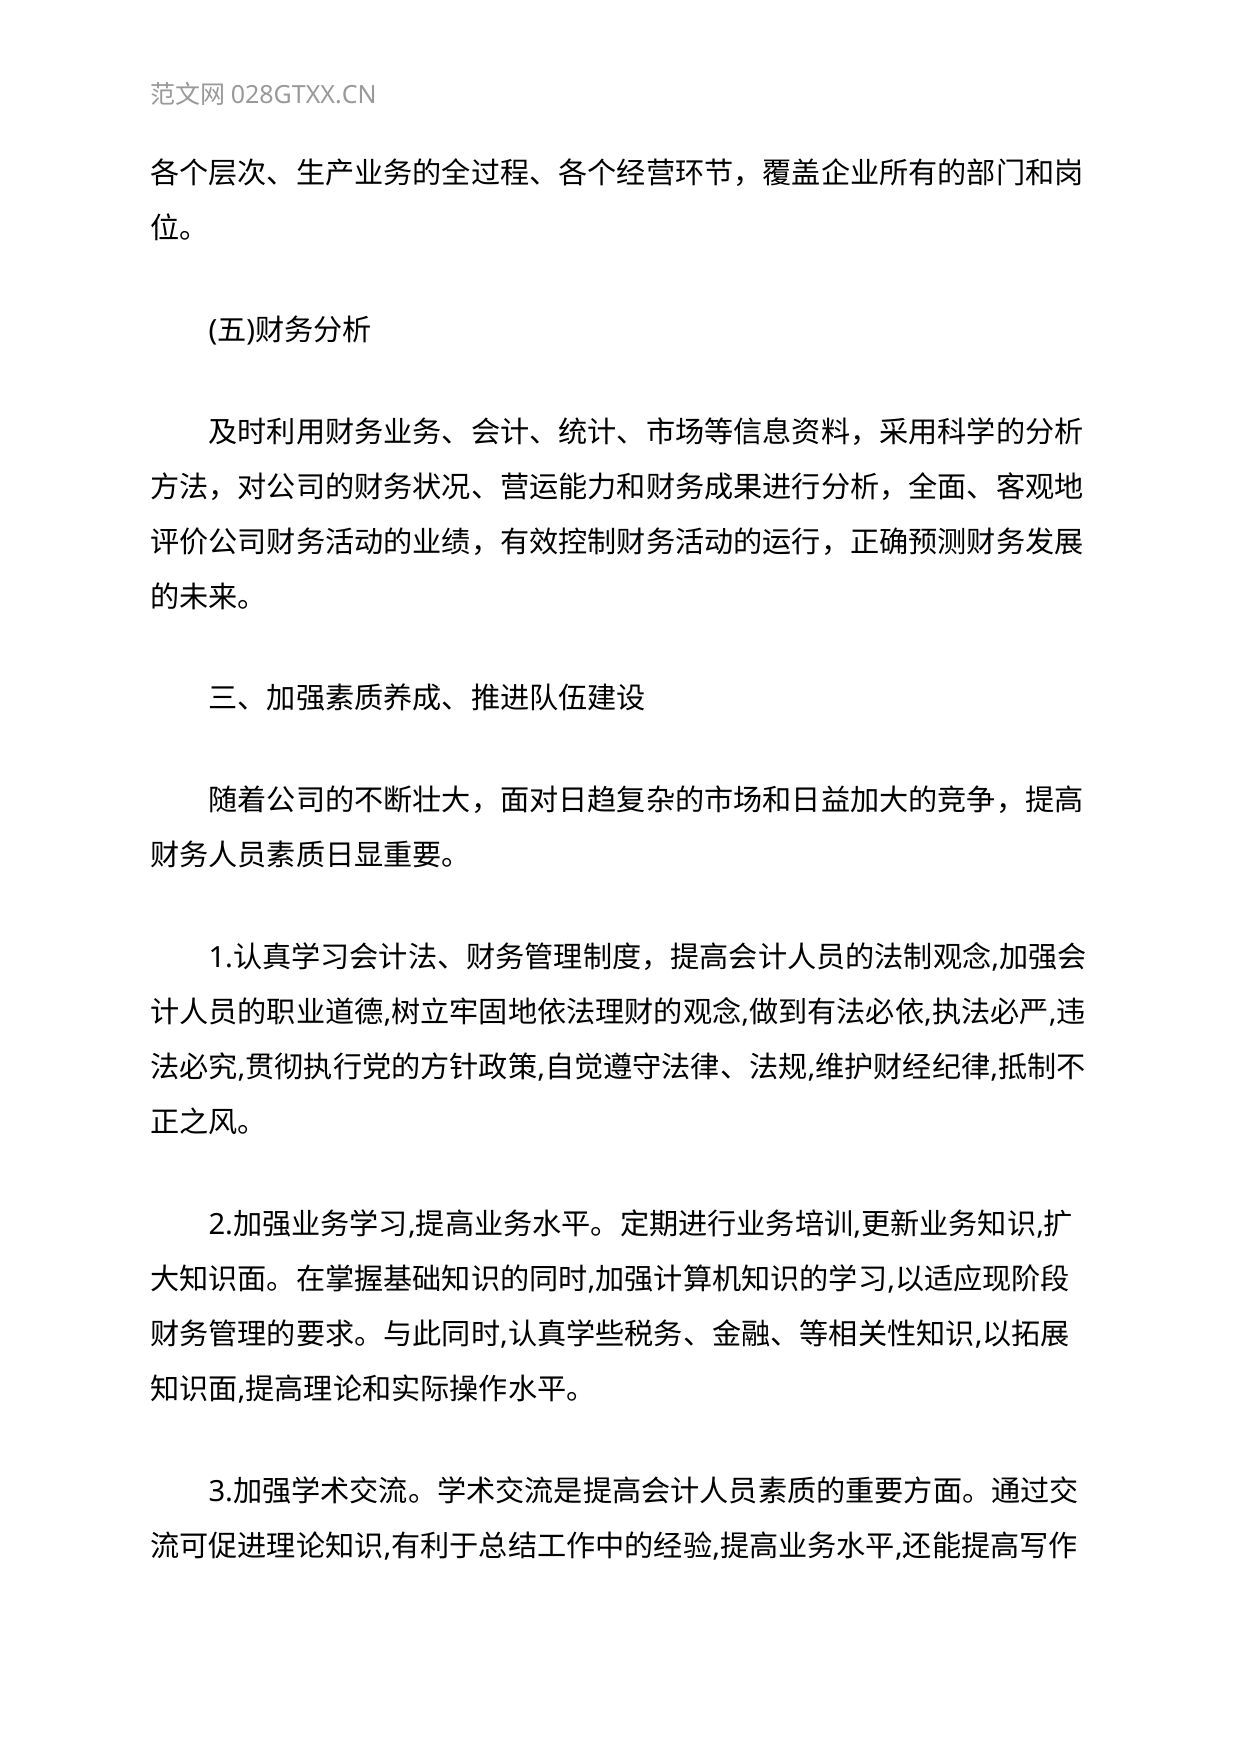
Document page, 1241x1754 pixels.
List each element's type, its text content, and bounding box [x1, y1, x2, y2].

text 三、加强素质养成、推进队伍建设 [150, 675, 1090, 717]
text 1.认真学习会计法、财务管理制度，提高会计人员的法制观念,加强会计人员的职业道德,树立牢固地依法理财的观念,做到有法必依,执法必严,违法必究,贯彻执行党的方针政策,自觉遵守法律、法规,维护财经纪律,抵制不正之风。 [150, 933, 1090, 1141]
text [150, 1467, 1090, 1565]
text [150, 150, 1090, 247]
text 及时利用财务业务、会计、统计、市场等信息资料，采用科学的分析方法，对公司的财务状况、营运能力和财务成果进行分析，全面、客观地评价公司财务活动的业绩，有效控制财务活动的运行，正确预测财务发展的未来。 [150, 409, 1090, 616]
text 2.加强业务学习,提高业务水平。定期进行业务培训,更新业务知识,扩大知识面。在掌握基础知识的同时,加强计算机知识的学习,以适应现阶段财务管理的要求。与此同时,认真学些税务、金融、等相关性知识,以拓展知识面,提高理论和实际操作水平。 [150, 1200, 1090, 1408]
text 随着公司的不断壮大，面对日趋复杂的市场和日益加大的竞争，提高财务人员素质日显重要。 [150, 777, 1090, 874]
text (五)财务分析 [150, 307, 1090, 349]
